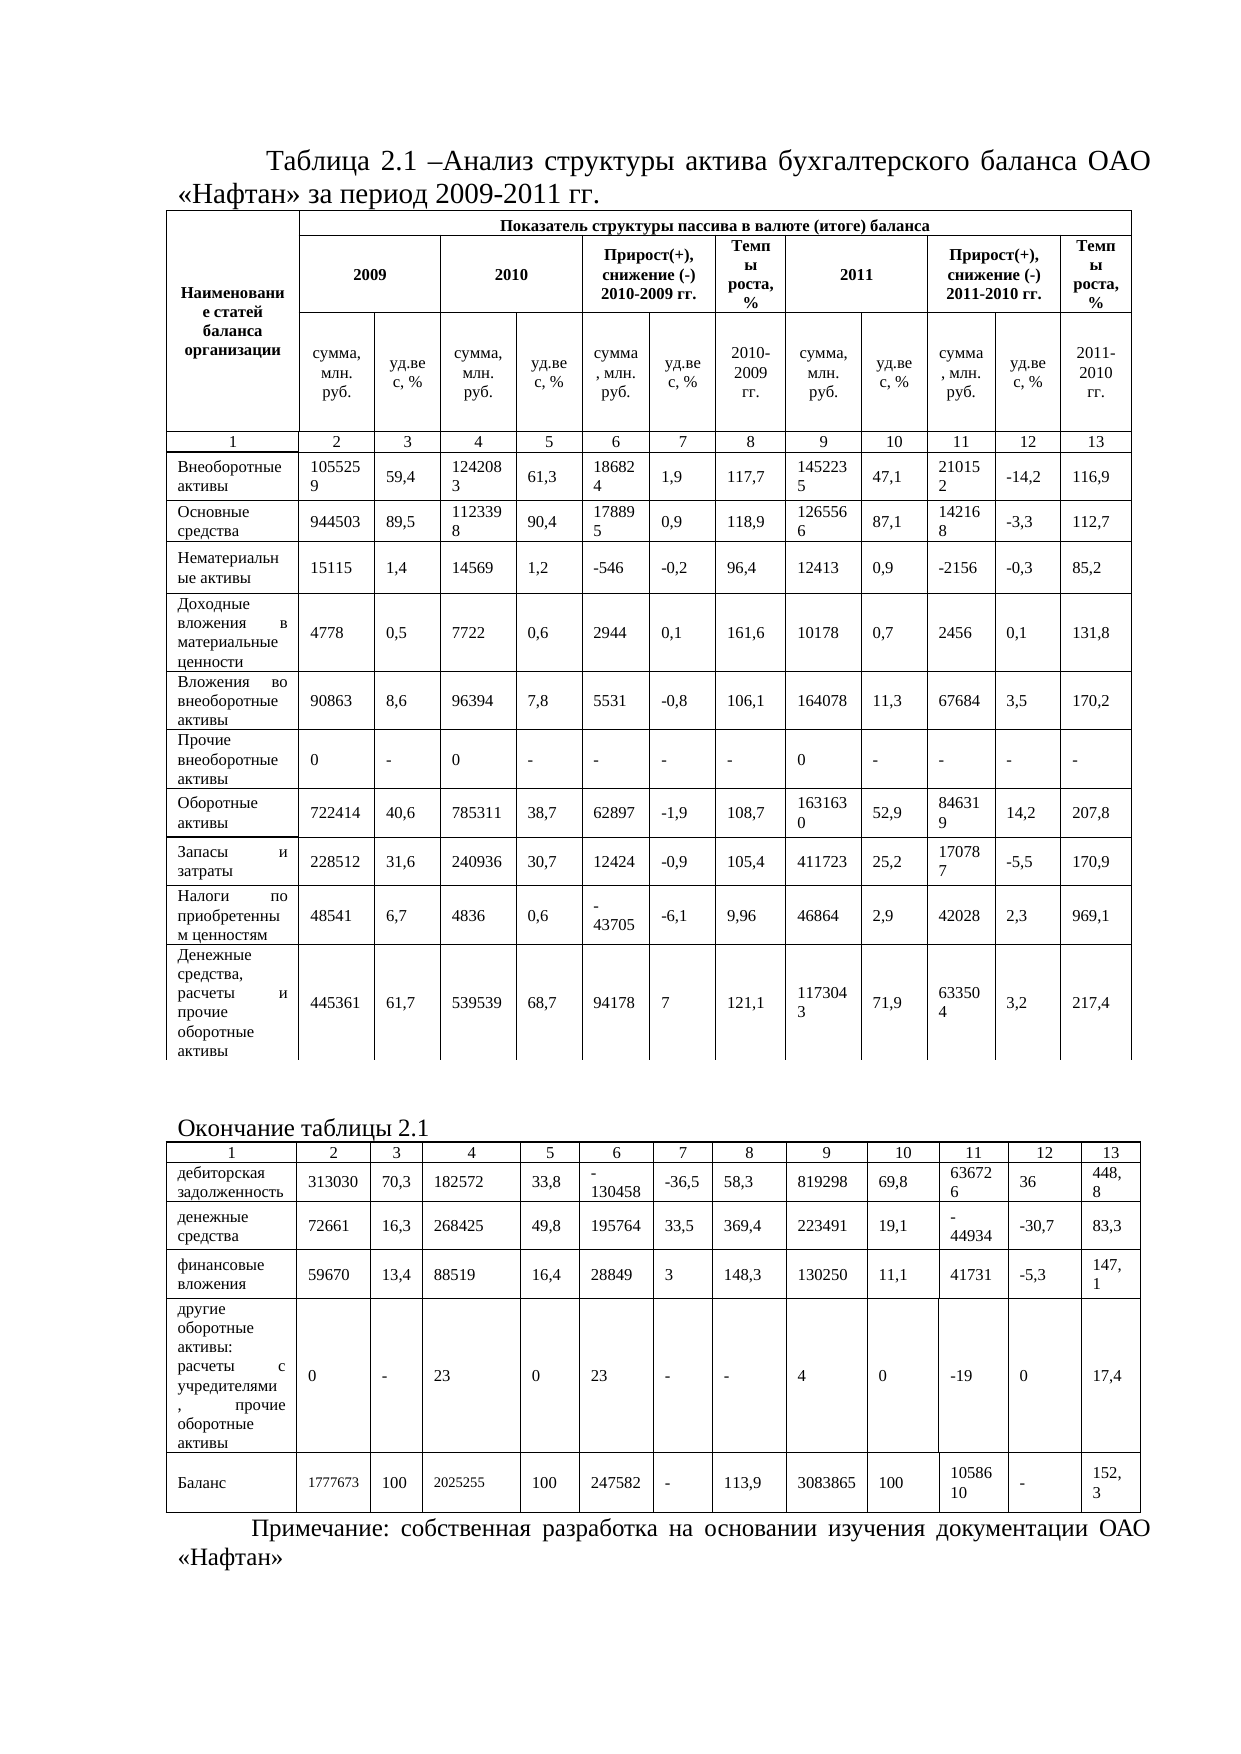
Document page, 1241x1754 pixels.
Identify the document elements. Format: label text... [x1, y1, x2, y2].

table_cell уд.вес, % [375, 313, 440, 431]
table_cell 61,3 [517, 453, 582, 500]
table_cell 1,2 [517, 542, 582, 593]
table_cell 131,8 [1061, 594, 1131, 671]
table_cell 13 [1061, 432, 1131, 451]
table_cell 0,1 [996, 594, 1060, 671]
table_cell 5531 [583, 672, 649, 729]
table_cell 25,2 [862, 838, 927, 885]
table_cell -130458 [580, 1163, 653, 1201]
table_cell 1452235 [786, 453, 861, 500]
table_cell 268425 [423, 1202, 520, 1249]
table_cell 722414 [299, 789, 374, 836]
table_header 3 [371, 1143, 422, 1162]
table_cell сумма, млн. руб. [928, 313, 995, 431]
table_cell 87,1 [862, 501, 927, 541]
table_cell 147,1 [1082, 1250, 1140, 1298]
table_cell 1,9 [650, 453, 715, 500]
table_cell 3083865 [787, 1453, 867, 1512]
table_cell -3,3 [996, 501, 1060, 541]
table_cell Доходные вложения в материальные ценности [167, 594, 298, 671]
table_cell 100 [521, 1453, 579, 1512]
table_cell 1631630 [786, 789, 861, 836]
table_cell 100 [868, 1453, 939, 1512]
table_cell 118,9 [716, 501, 785, 541]
table_cell 2010-2009 гг. [716, 313, 785, 431]
table_cell 0,5 [375, 594, 440, 671]
table_cell 85,2 [1061, 542, 1131, 593]
table_header 12 [1009, 1143, 1081, 1162]
table_cell уд.вес, % [996, 313, 1060, 431]
table_cell 116,9 [1061, 453, 1131, 500]
table_cell 969,1 [1061, 886, 1131, 944]
table_cell 2944 [583, 594, 649, 671]
table_cell 36 [1009, 1163, 1081, 1201]
table_cell - [1009, 1453, 1081, 1512]
table_cell 9 [786, 432, 861, 451]
table_cell 4836 [441, 886, 516, 944]
table_header 9 [787, 1143, 867, 1162]
table_cell - [713, 1299, 786, 1452]
table_cell 16,4 [521, 1250, 579, 1298]
table_cell 100 [371, 1453, 422, 1512]
table_cell -0,8 [650, 672, 715, 729]
table_cell 228512 [299, 838, 374, 885]
table_cell 539539 [441, 945, 516, 1060]
table_cell 7722 [441, 594, 516, 671]
table_cell 369,4 [713, 1202, 786, 1249]
table_cell другие оборотные активы: расчеты с учредителями , прочие оборотные активы [167, 1299, 296, 1452]
table_cell 0,9 [650, 501, 715, 541]
table_cell 68,7 [517, 945, 582, 1060]
table_cell 1173043 [786, 945, 861, 1060]
table_cell 67684 [928, 672, 995, 729]
table_cell 6 [583, 432, 649, 451]
table_cell Запасы и затраты [167, 838, 298, 885]
table_cell Темпы роста, % [1061, 236, 1131, 312]
table_cell Баланс [167, 1453, 296, 1512]
table_cell 19,1 [868, 1202, 939, 1249]
table_cell 33,5 [654, 1202, 712, 1249]
table_cell 42028 [928, 886, 995, 944]
table_cell - [654, 1453, 712, 1512]
table_cell 0,7 [862, 594, 927, 671]
table_cell -36,5 [654, 1163, 712, 1201]
table_cell -2156 [928, 542, 995, 593]
table_cell 17,4 [1082, 1299, 1140, 1452]
table_cell 7 [650, 945, 715, 1060]
table_cell 0 [299, 730, 374, 788]
table_cell 14569 [441, 542, 516, 593]
table_cell 0,9 [862, 542, 927, 593]
table_cell - [1061, 730, 1131, 788]
table_cell 785311 [441, 789, 516, 836]
table_cell 3,2 [996, 945, 1060, 1060]
table_cell - [654, 1299, 712, 1452]
table_header 11 [940, 1143, 1008, 1162]
table_cell Прочие внеоборотные активы [167, 730, 298, 788]
table_cell уд.вес, % [650, 313, 715, 431]
table_cell -14,2 [996, 453, 1060, 500]
table_cell 4 [787, 1299, 867, 1452]
table_cell 2010 [441, 236, 582, 312]
table_cell 1 [167, 432, 298, 451]
table_cell 7 [650, 432, 715, 451]
table_cell Внеоборотные активы [167, 453, 298, 500]
table_cell 1055259 [299, 453, 374, 500]
table_cell 170,9 [1061, 838, 1131, 885]
table_cell -43705 [583, 886, 649, 944]
table_cell 0,6 [517, 594, 582, 671]
table_cell 30,7 [517, 838, 582, 885]
table_cell 90863 [299, 672, 374, 729]
table_cell 3 [375, 432, 440, 451]
table_cell 89,5 [375, 501, 440, 541]
table_cell 7,8 [517, 672, 582, 729]
table_cell 1265566 [786, 501, 861, 541]
table_cell сумма, млн. руб. [300, 313, 374, 431]
table_cell 13,4 [371, 1250, 422, 1298]
table_cell 170787 [928, 838, 995, 885]
text Таблица 2.1 –Анализ структуры актива бухгалтерского баланса ОАО «Нафтан» за период 2009-2011 гг. [177, 143, 1152, 210]
table_cell - [517, 730, 582, 788]
table_header 7 [654, 1143, 712, 1162]
table_cell -19 [939, 1299, 1008, 1452]
table_header 8 [713, 1143, 786, 1162]
table_cell - [650, 730, 715, 788]
text Примечание: собственная разработка на основании изучения документации ОАО «Нафтан» [177, 1513, 1152, 1571]
table_cell 61,7 [375, 945, 440, 1060]
text Окончание таблицы 2.1 [177, 1113, 1152, 1141]
table_header 2 [297, 1143, 370, 1162]
table_cell 0 [868, 1299, 938, 1452]
table_cell 11,1 [868, 1250, 939, 1298]
table_cell 633504 [928, 945, 995, 1060]
table_cell -0,3 [996, 542, 1060, 593]
table_cell 3,5 [996, 672, 1060, 729]
table_cell 6,7 [375, 886, 440, 944]
table_cell 108,7 [716, 789, 785, 836]
table_cell 195764 [580, 1202, 653, 1249]
table_cell 49,8 [521, 1202, 579, 1249]
table_cell 90,4 [517, 501, 582, 541]
table_cell дебиторская задолженность [167, 1163, 296, 1201]
table_cell 0 [1009, 1299, 1081, 1452]
table_cell 106,1 [716, 672, 785, 729]
table_cell 186824 [583, 453, 649, 500]
table_cell 636726 [940, 1163, 1008, 1201]
table_cell 819298 [787, 1163, 867, 1201]
table_cell - [862, 730, 927, 788]
table_cell - [583, 730, 649, 788]
table_cell 2011 [786, 236, 927, 312]
table_cell 70,3 [371, 1163, 422, 1201]
table_cell 28849 [580, 1250, 653, 1298]
table_cell Прирост(+), снижение (-) 2010-2009 гг. [583, 236, 715, 312]
table_cell 148,3 [713, 1250, 786, 1298]
table_cell Нематериальные активы [167, 542, 298, 593]
table_cell 445361 [299, 945, 374, 1060]
table_cell 161,6 [716, 594, 785, 671]
table_cell 313030 [297, 1163, 370, 1201]
table_cell -1,9 [650, 789, 715, 836]
table_cell - [996, 730, 1060, 788]
table_cell 5 [517, 432, 582, 451]
table_cell 10 [862, 432, 927, 451]
table_cell 2009 [300, 236, 440, 312]
table_cell 62897 [583, 789, 649, 836]
table_cell 210152 [928, 453, 995, 500]
table_cell 31,6 [375, 838, 440, 885]
table_cell 1058610 [940, 1453, 1008, 1512]
table_cell 846319 [928, 789, 995, 836]
table_cell 2,3 [996, 886, 1060, 944]
table_cell - [928, 730, 995, 788]
table_cell сумма, млн. руб. [441, 313, 516, 431]
table_cell 1123398 [441, 501, 516, 541]
table_cell 94178 [583, 945, 649, 1060]
table_cell -6,1 [650, 886, 715, 944]
table_header Показатель структуры пассива в валюте (итоге) баланса [300, 211, 1131, 234]
table_cell Оборотные активы [167, 789, 298, 836]
table_cell 0 [786, 730, 861, 788]
table_cell Вложения во внеоборотные активы [167, 672, 298, 729]
table_cell 182572 [423, 1163, 520, 1201]
table_cell 105,4 [716, 838, 785, 885]
table_cell 11 [928, 432, 995, 451]
table_cell 0 [521, 1299, 579, 1452]
table_cell 33,8 [521, 1163, 579, 1201]
table_cell 47,1 [862, 453, 927, 500]
table_cell 448,8 [1082, 1163, 1140, 1201]
table_cell 121,1 [716, 945, 785, 1060]
table_cell 96,4 [716, 542, 785, 593]
table_cell 2 [299, 432, 374, 451]
table_cell 59670 [297, 1250, 370, 1298]
table_cell уд.вес, % [517, 313, 582, 431]
table_cell 223491 [787, 1202, 867, 1249]
table_cell 69,8 [868, 1163, 939, 1201]
table_cell 46864 [786, 886, 861, 944]
table_cell 23 [580, 1299, 653, 1452]
table_header 5 [521, 1143, 579, 1162]
table_header 10 [868, 1143, 939, 1162]
table_cell 83,3 [1082, 1202, 1140, 1249]
table_cell 1,4 [375, 542, 440, 593]
table_cell 71,9 [862, 945, 927, 1060]
table_cell 0,6 [517, 886, 582, 944]
table_header 6 [580, 1143, 653, 1162]
table_cell 207,8 [1061, 789, 1131, 836]
table_cell 8,6 [375, 672, 440, 729]
table_cell 117,7 [716, 453, 785, 500]
table_header 13 [1082, 1143, 1140, 1162]
table_cell 0 [441, 730, 516, 788]
table_cell 164078 [786, 672, 861, 729]
table_cell 0 [297, 1299, 370, 1452]
table_cell 112,7 [1061, 501, 1131, 541]
table_cell 58,3 [713, 1163, 786, 1201]
table_cell - [716, 730, 785, 788]
table_cell 23 [423, 1299, 520, 1452]
table_cell 4778 [299, 594, 374, 671]
table_cell 14,2 [996, 789, 1060, 836]
table_cell 2011-2010 гг. [1061, 313, 1131, 431]
table_cell - [375, 730, 440, 788]
table_cell -0,9 [650, 838, 715, 885]
table_cell денежные средства [167, 1202, 296, 1249]
table_cell 240936 [441, 838, 516, 885]
table_cell 41731 [940, 1250, 1008, 1298]
table_cell 152,3 [1082, 1453, 1140, 1512]
table_cell уд.вес, % [862, 313, 927, 431]
table_cell -5,3 [1009, 1250, 1081, 1298]
table_cell -0,2 [650, 542, 715, 593]
table_cell сумма, млн. руб. [786, 313, 861, 431]
table_cell 0,1 [650, 594, 715, 671]
table_cell 12413 [786, 542, 861, 593]
table_cell 1777673 [297, 1453, 370, 1512]
table_cell 2,9 [862, 886, 927, 944]
table_cell 178895 [583, 501, 649, 541]
table_cell финансовые вложения [167, 1250, 296, 1298]
table_cell - [371, 1299, 422, 1452]
table_header 1 [167, 1143, 296, 1162]
table_cell 2456 [928, 594, 995, 671]
table_cell 40,6 [375, 789, 440, 836]
table_cell 8 [716, 432, 785, 451]
table_cell -44934 [940, 1202, 1008, 1249]
table_cell 15115 [299, 542, 374, 593]
table_cell 130250 [787, 1250, 867, 1298]
table_cell 38,7 [517, 789, 582, 836]
table_cell Денежные средства, расчеты и прочие оборотные активы [167, 945, 298, 1060]
table_cell 411723 [786, 838, 861, 885]
table_cell -5,5 [996, 838, 1060, 885]
table_header Наименование статей баланса организации [167, 211, 299, 431]
table_cell 10178 [786, 594, 861, 671]
table_cell 2025255 [423, 1453, 520, 1512]
table_cell 52,9 [862, 789, 927, 836]
table_cell 96394 [441, 672, 516, 729]
table_cell 48541 [299, 886, 374, 944]
table_cell Основные средства [167, 501, 298, 541]
table_cell Прирост(+), снижение (-) 2011-2010 гг. [928, 236, 1060, 312]
table_cell Налоги по приобретенным ценностям [167, 886, 298, 944]
table_cell 1242083 [441, 453, 516, 500]
table_cell 170,2 [1061, 672, 1131, 729]
table_cell Темпы роста, % [716, 236, 785, 312]
table_cell 113,9 [713, 1453, 786, 1512]
table_cell 59,4 [375, 453, 440, 500]
table_cell 12 [996, 432, 1060, 451]
table_cell 3 [654, 1250, 712, 1298]
table_cell 247582 [580, 1453, 653, 1512]
table_cell -546 [583, 542, 649, 593]
table_cell 142168 [928, 501, 995, 541]
table_cell 72661 [297, 1202, 370, 1249]
table_cell сумма, млн. руб. [583, 313, 649, 431]
table_cell 217,4 [1061, 945, 1131, 1060]
table_cell 88519 [423, 1250, 520, 1298]
table_cell 16,3 [371, 1202, 422, 1249]
table_cell 4 [441, 432, 516, 451]
table_cell 12424 [583, 838, 649, 885]
table_cell -30,7 [1009, 1202, 1081, 1249]
table_cell 9,96 [716, 886, 785, 944]
table_cell 11,3 [862, 672, 927, 729]
table_header 4 [423, 1143, 520, 1162]
table_cell 944503 [299, 501, 374, 541]
